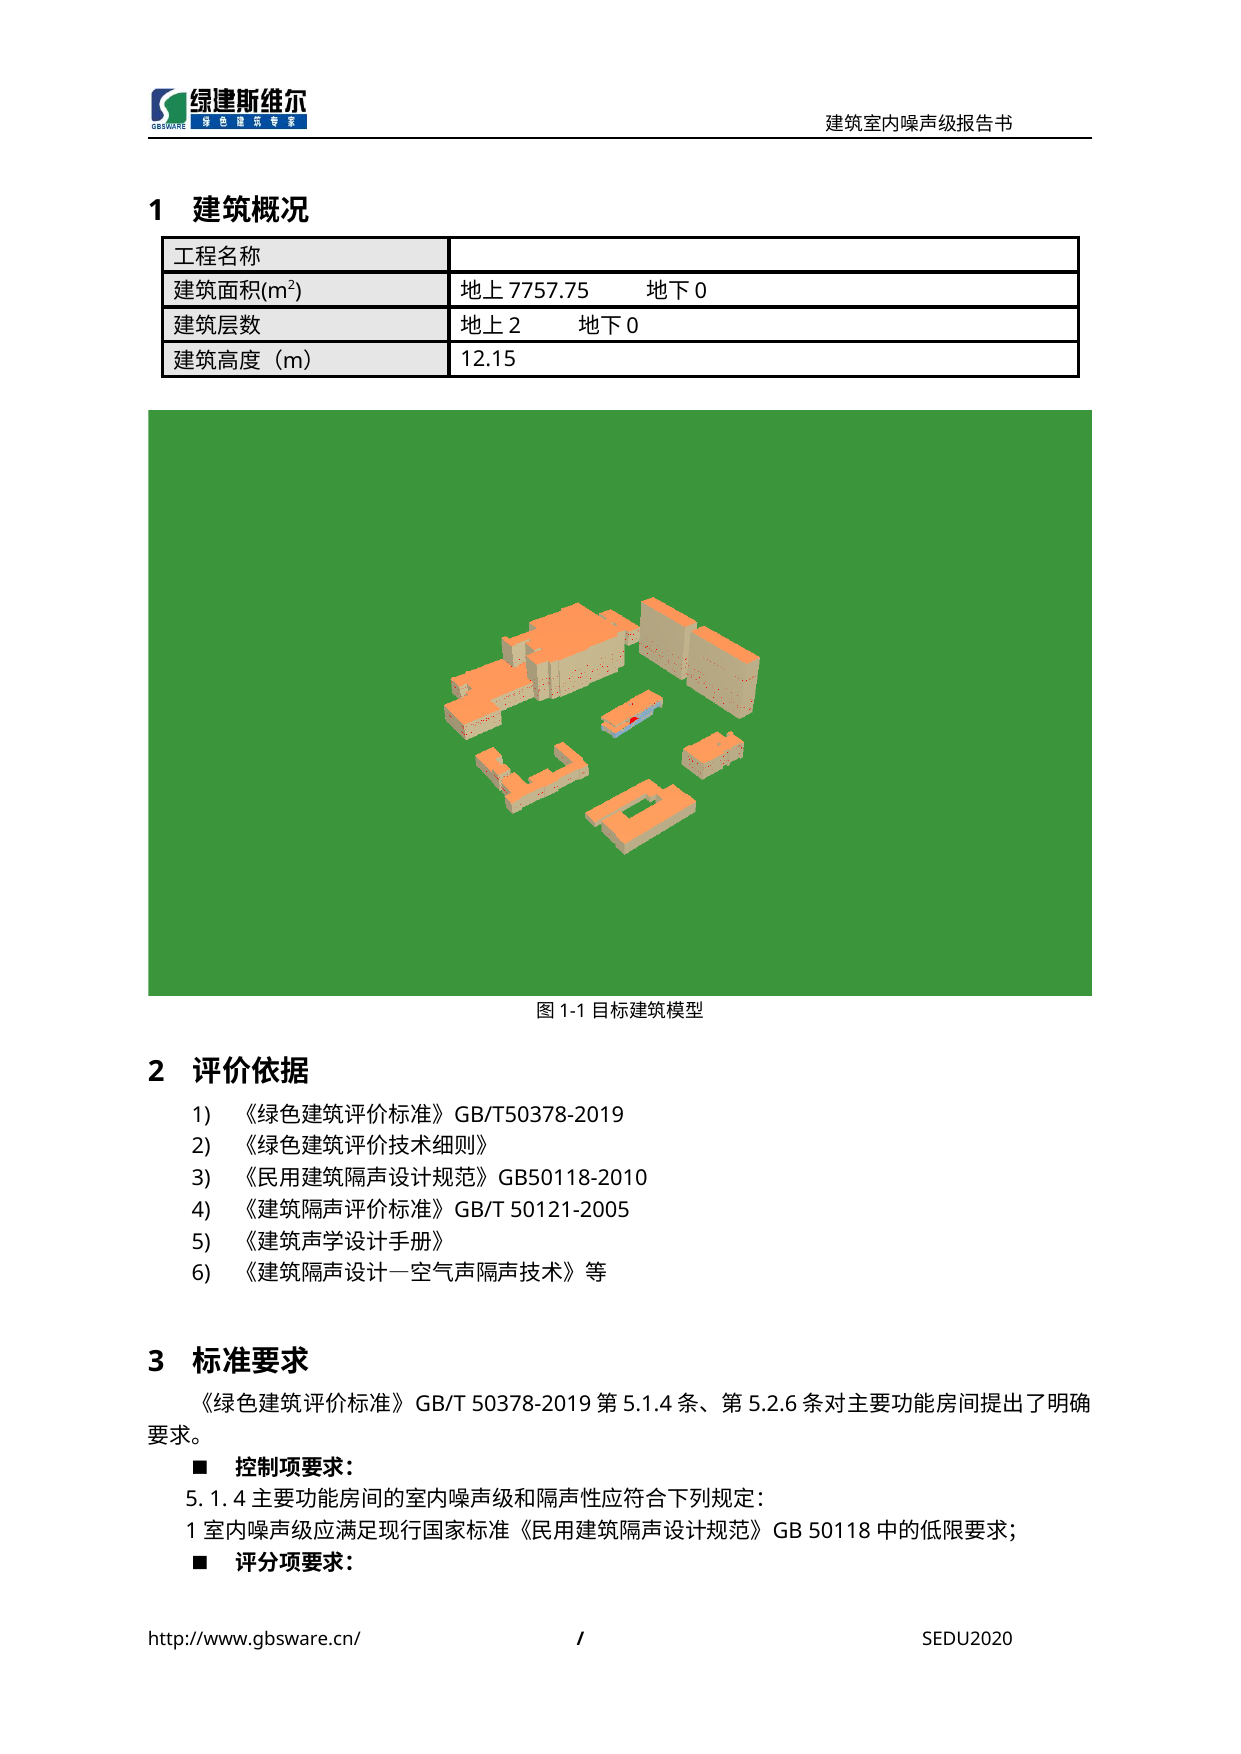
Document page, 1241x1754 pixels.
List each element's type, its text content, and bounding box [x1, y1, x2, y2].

subtitle 评价依据 [148, 1048, 1092, 1090]
text 1 室内噪声级应满足现行国家标准《民用建筑隔声设计规范》GB 50118 中的低限要求； [185, 1513, 1092, 1545]
list 《建筑声学设计手册》 [191, 1224, 1092, 1255]
table_cell 建筑高度（m） [164, 343, 447, 375]
table_header 工程名称 [164, 239, 447, 270]
table_cell 建筑层数 [164, 309, 447, 340]
list 《民用建筑隔声设计规范》GB50118-2010 [191, 1160, 1092, 1192]
text 《绿色建筑评价标准》GB/T 50378-2019第5.1.4条、第5.2.6条对主要功能房间提出了明确要求。 [148, 1386, 1092, 1450]
table_cell 地上2 地下0 [451, 309, 1077, 340]
text 图1-1 目标建筑模型 [148, 996, 1092, 1023]
table_cell 12.15 [451, 343, 1077, 375]
list 《建筑隔声评价标准》GB/T 50121-2005 [191, 1192, 1092, 1224]
picture [147, 88, 308, 130]
list 《绿色建筑评价标准》GB/T50378-2019 [191, 1097, 1092, 1128]
text 5. 1. 4 主要功能房间的室内噪声级和隔声性应符合下列规定： [185, 1481, 1092, 1513]
table_cell 地上7757.75 地下0 [451, 274, 1077, 305]
list 评分项要求： [191, 1545, 1092, 1577]
list 《建筑隔声设计—空气声隔声技术》等 [191, 1255, 1092, 1287]
picture [148, 410, 1092, 996]
table_header [451, 239, 1077, 270]
list 《绿色建筑评价技术细则》 [191, 1128, 1092, 1160]
list 控制项要求： [191, 1450, 1092, 1481]
subtitle 建筑概况 [148, 187, 1092, 229]
table_cell 建筑面积(m2) [164, 274, 447, 305]
subtitle 标准要求 [148, 1338, 1092, 1380]
